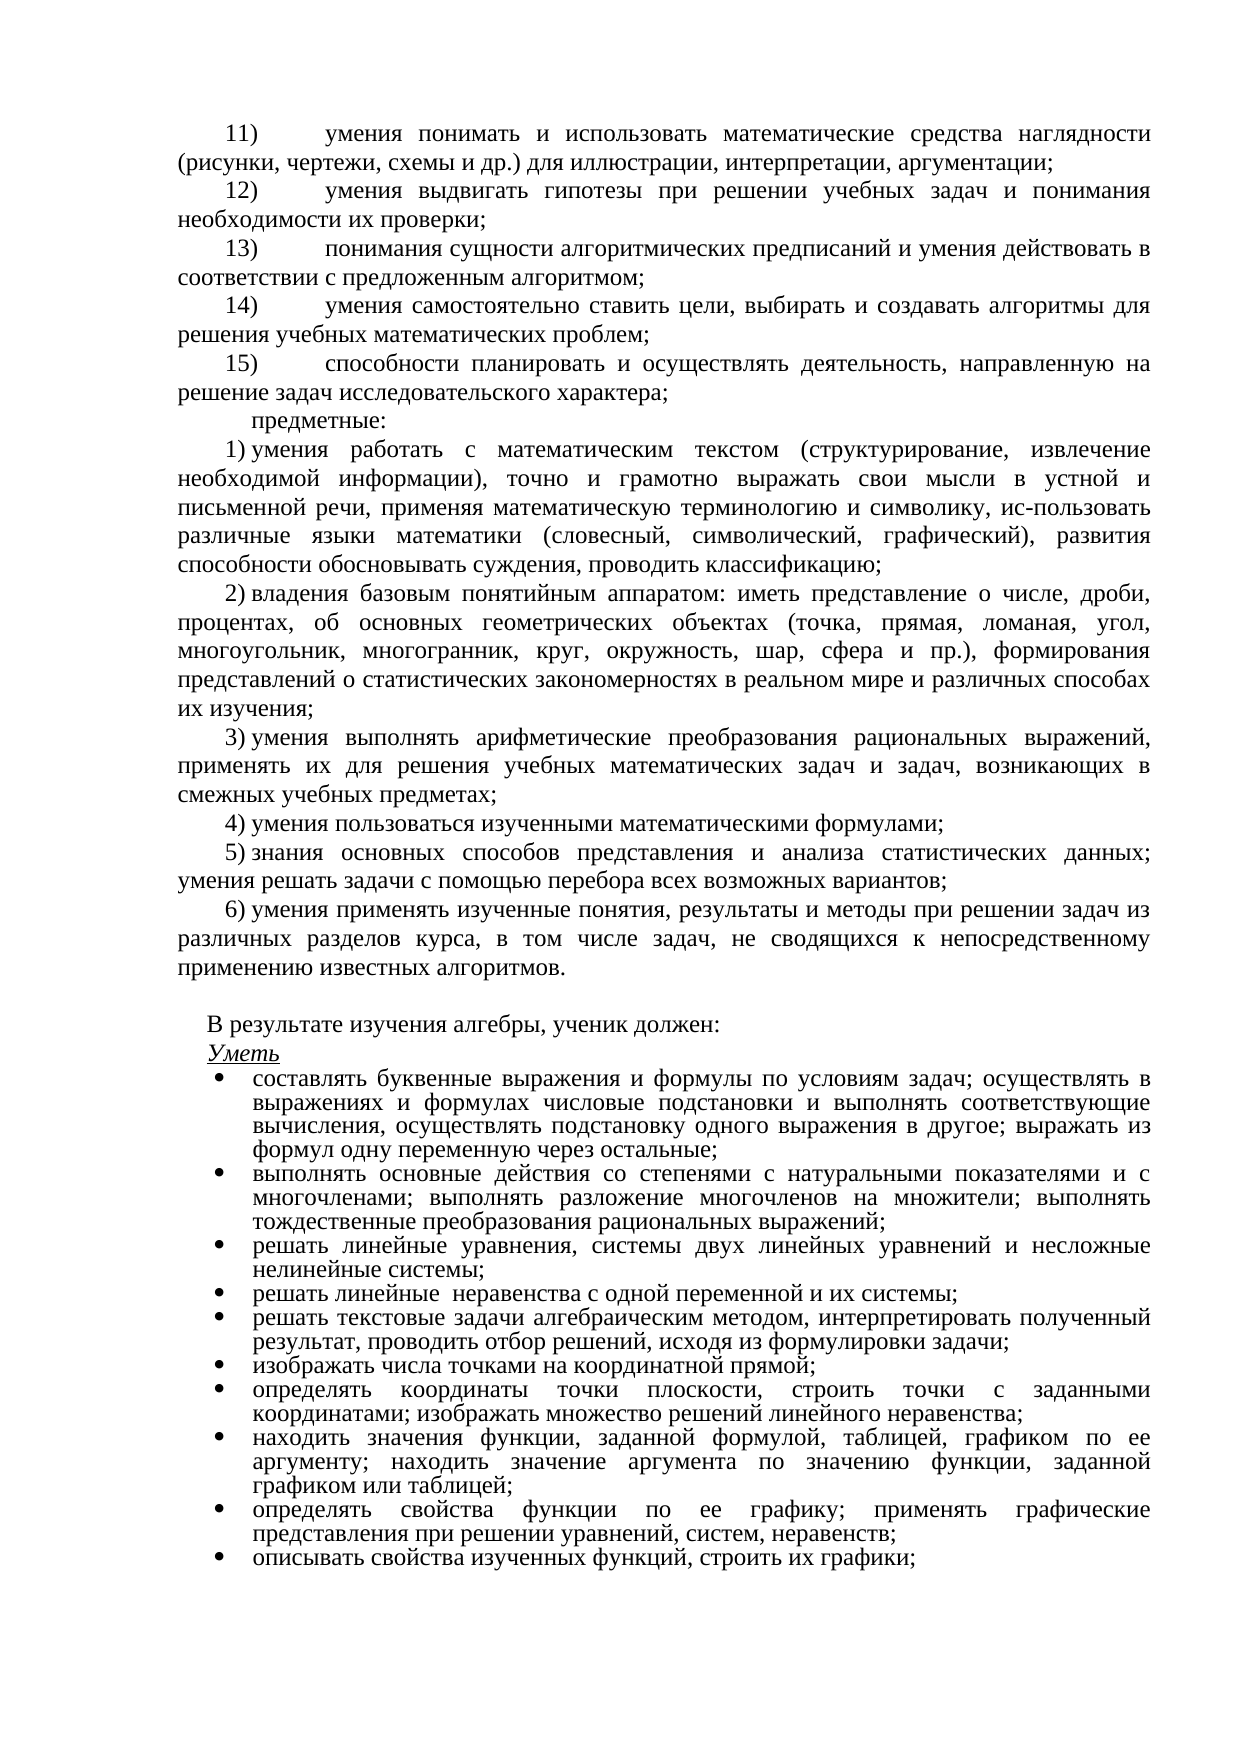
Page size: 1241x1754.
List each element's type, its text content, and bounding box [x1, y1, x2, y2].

list решать линейные неравенства с одной переменной и их системы; [215, 1282, 1152, 1306]
text 15) способности планировать и осуществлять деятельность, направленную на решение задач исследовательского характера; [177, 348, 1152, 406]
text 12) умения выдвигать гипотезы при решении учебных задач и понимания необходимости их проверки; [177, 176, 1152, 233]
text 3) умения выполнять арифметические преобразования рациональных выражений, применять их для решения учебных математических задач и задач, возникающих в смежных учебных предметах; [177, 722, 1152, 808]
text предметные: [177, 406, 1152, 434]
text 6) умения применять изученные понятия, результаты и методы при решении задач из различных разделов курса, в том числе задач, не сводящихся к непосредственному применению известных алгоритмов. [177, 894, 1152, 981]
list изображать числа точками на координатной прямой; [215, 1354, 1152, 1378]
text В результате изучения алгебры, ученик должен: [177, 1009, 1152, 1038]
text 11) умения понимать и использовать математические средства наглядности (рисунки, чертежи, схемы и др.) для иллюстрации, интерпретации, аргументации; [177, 118, 1152, 176]
list составлять буквенные выражения и формулы по условиям задач; осуществлять в выражениях и формулах числовые подстановки и выполнять соответствующие вычисления, осуществлять подстановку одного выражения в другое; выражать из формул одну переменную через остальные; [215, 1067, 1152, 1163]
text 1) умения работать с математическим текстом (структурирование, извлечение необходимой информации), точно и грамотно выражать свои мысли в устной и письменной речи, применяя математическую терминологию и символику, ис-пользовать различные языки математики (словесный, символический, графический), развития способности обосновывать суждения, проводить классификацию; [177, 434, 1152, 578]
list выполнять основные действия со степенями с натуральными показателями и с многочленами; выполнять разложение многочленов на множители; выполнять тождественные преобразования рациональных выражений; [215, 1163, 1152, 1234]
list решать линейные уравнения, системы двух линейных уравнений и несложные нелинейные системы; [215, 1234, 1152, 1282]
list определять координаты точки плоскости, строить точки с заданными координатами; изображать множество решений линейного неравенства; [215, 1378, 1152, 1426]
text 2) владения базовым понятийным аппаратом: иметь представление о числе, дроби, процентах, об основных геометрических объектах (точка, прямая, ломаная, угол, многоугольник, многогранник, круг, окружность, шар, сфера и пр.), формирования представлений о статистических закономерностях в реальном мире и различных способах их изучения; [177, 578, 1152, 722]
text Уметь [177, 1038, 1152, 1067]
list описывать свойства изученных функций, строить их графики; [215, 1546, 1152, 1570]
text 14) умения самостоятельно ставить цели, выбирать и создавать алгоритмы для решения учебных математических проблем; [177, 291, 1152, 348]
text 13) понимания сущности алгоритмических предписаний и умения действовать в соответствии с предложенным алгоритмом; [177, 233, 1152, 291]
text 5) знания основных способов представления и анализа статистических данных; умения решать задачи с помощью перебора всех возможных вариантов; [177, 837, 1152, 894]
list определять свойства функции по ее графику; применять графические представления при решении уравнений, систем, неравенств; [215, 1498, 1152, 1546]
list находить значения функции, заданной формулой, таблицей, графиком по ее аргументу; находить значение аргумента по значению функции, заданной графиком или таблицей; [215, 1426, 1152, 1498]
list решать текстовые задачи алгебраическим методом, интерпретировать полученный результат, проводить отбор решений, исходя из формулировки задачи; [215, 1306, 1152, 1354]
text 4) умения пользоваться изученными математическими формулами; [177, 808, 1152, 837]
